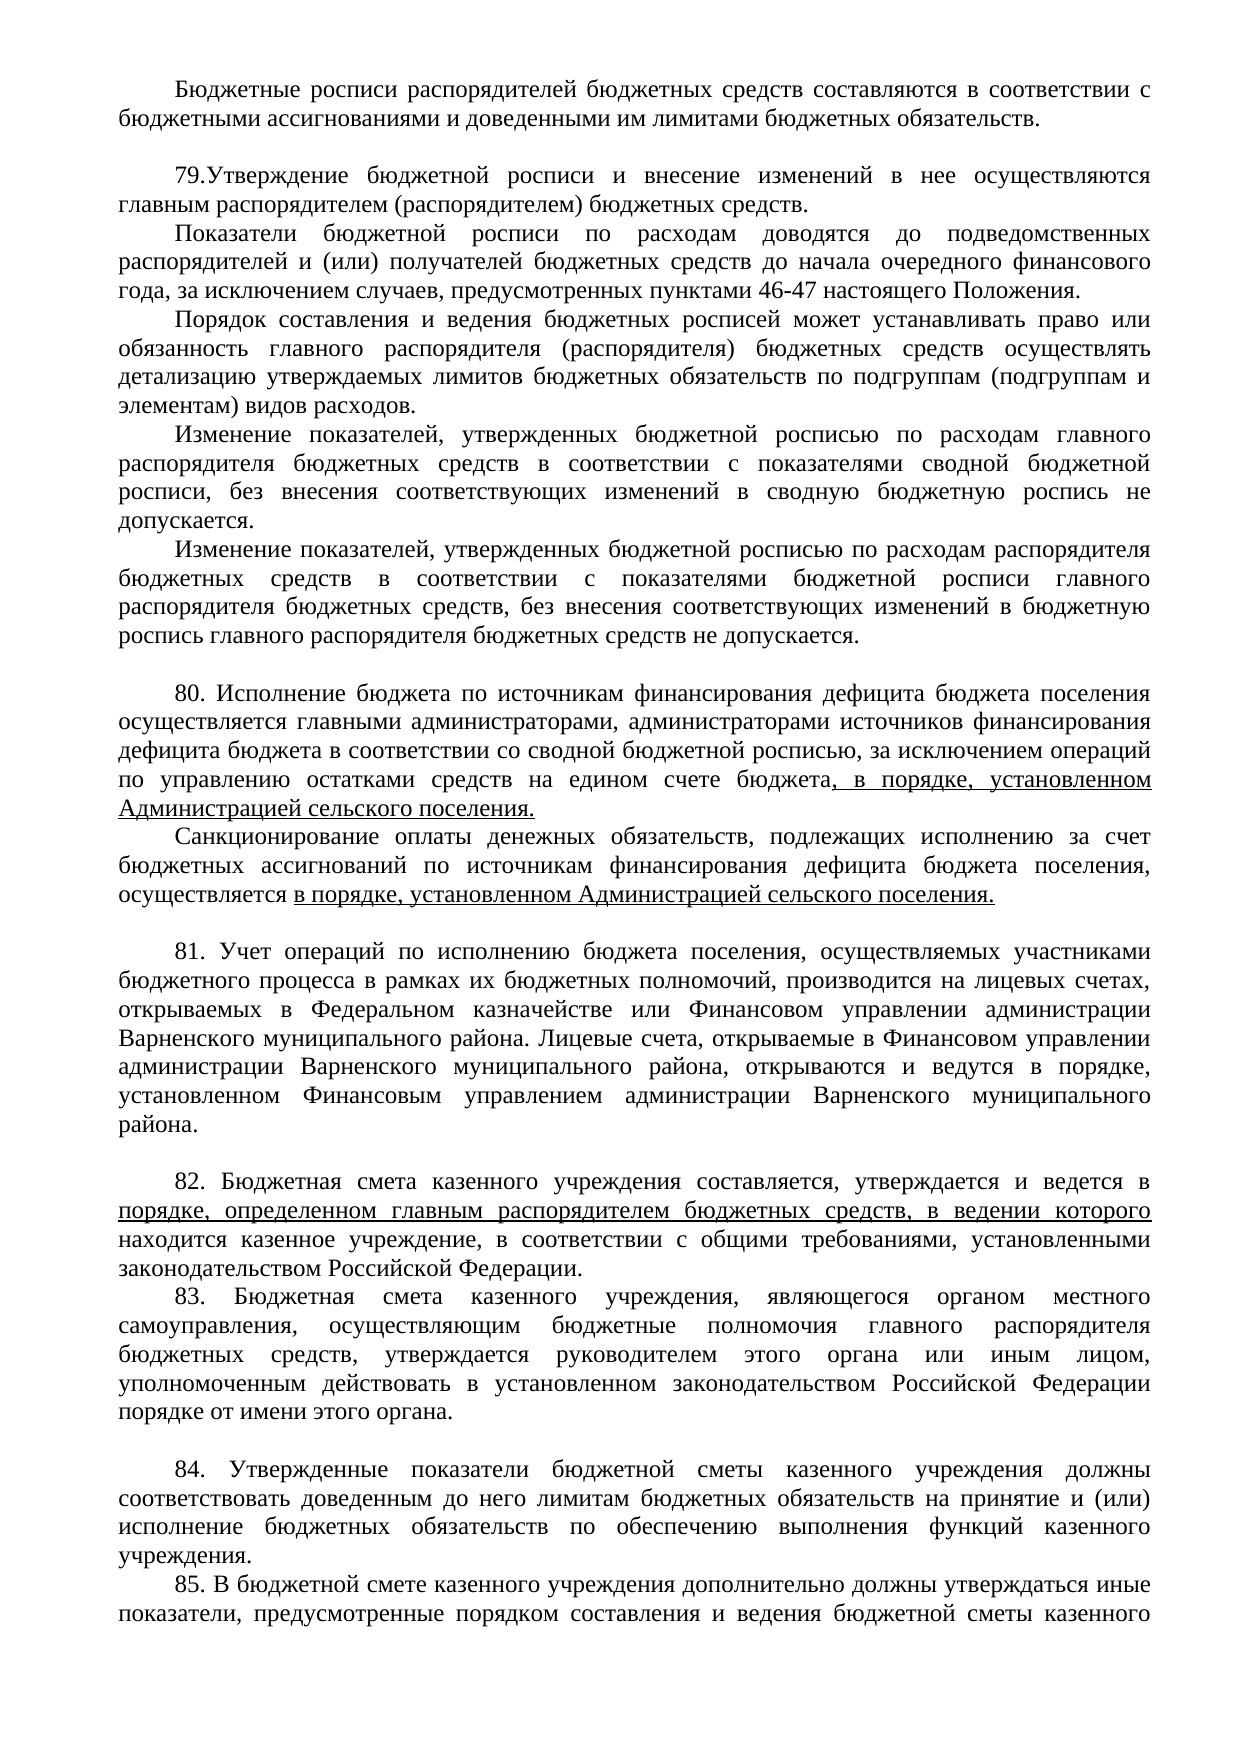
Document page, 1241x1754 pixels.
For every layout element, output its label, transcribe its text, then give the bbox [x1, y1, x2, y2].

text Изменение показателей, утвержденных бюджетной росписью по расходам главного распорядителя бюджетных средств в соответствии с показателями сводной бюджетной росписи, без внесения соответствующих изменений в сводную бюджетную роспись не допускается. [118, 419, 1152, 534]
text Порядок составления и ведения бюджетных росписей может устанавливать право или обязанность главного распорядителя (распорядителя) бюджетных средств осуществлять детализацию утверждаемых лимитов бюджетных обязательств по подгруппам (подгруппам и элементам) видов расходов. [118, 304, 1152, 419]
text 81. Учет операций по исполнению бюджета поселения, осуществляемых участниками бюджетного процесса в рамках их бюджетных полномочий, производится на лицевых счетах, открываемых в Федеральном казначействе или Финансовом управлении администрации Варненского муниципального района. Лицевые счета, открываемые в Финансовом управлении администрации Варненского муниципального района, открываются и ведутся в порядке, установленном Финансовым управлением администрации Варненского муниципального района. [118, 936, 1152, 1138]
text 84. Утвержденные показатели бюджетной сметы казенного учреждения должны соответствовать доведенным до него лимитам бюджетных обязательств на принятие и (или) исполнение бюджетных обязательств по обеспечению выполнения функций казенного учреждения. [118, 1454, 1152, 1569]
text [118, 1569, 1152, 1626]
text 82. Бюджетная смета казенного учреждения составляется, утверждается и ведется в порядке, определенном главным распорядителем бюджетных средств, в ведении которого находится казенное учреждение, в соответствии с общими требованиями, установленными законодательством Российской Федерации. [118, 1222, 1152, 1281]
text 80. Исполнение бюджета по источникам финансирования дефицита бюджета поселения осуществляется главными администраторами, администраторами источников финансирования дефицита бюджета в соответствии со сводной бюджетной росписью, за исключением операций по управлению остатками средств на едином счете бюджета, в порядке, установленном Администрацией сельского поселения. [118, 678, 1152, 821]
text Показатели бюджетной росписи по расходам доводятся до подведомственных распорядителей и (или) получателей бюджетных средств до начала очередного финансового года, за исключением случаев, предусмотренных пунктами 46-47 настоящего Положения. [118, 218, 1152, 304]
text Изменение показателей, утвержденных бюджетной росписью по расходам распорядителя бюджетных средств в соответствии с показателями бюджетной росписи главного распорядителя бюджетных средств, без внесения соответствующих изменений в бюджетную роспись главного распорядителя бюджетных средств не допускается. [118, 534, 1152, 649]
text 82. Бюджетная смета казенного учреждения составляется, утверждается и ведется в порядке, определенном главным распорядителем бюджетных средств, в ведении которого находится казенное учреждение, в соответствии с общими требованиями, установленными законодательством Российской Федерации. [118, 1166, 1152, 1220]
text Бюджетные росписи распорядителей бюджетных средств составляются в соответствии с бюджетными ассигнованиями и доведенными им лимитами бюджетных обязательств. [118, 74, 1152, 131]
text 83. Бюджетная смета казенного учреждения, являющегося органом местного самоуправления, осуществляющим бюджетные полномочия главного распорядителя бюджетных средств, утверждается руководителем этого органа или иным лицом, уполномоченным действовать в установленном законодательством Российской Федерации порядке от имени этого органа. [118, 1281, 1152, 1425]
text 79.Утверждение бюджетной росписи и внесение изменений в нее осуществляются главным распорядителем (распорядителем) бюджетных средств. [118, 160, 1152, 218]
text Санкционирование оплаты денежных обязательств, подлежащих исполнению за счет бюджетных ассигнований по источникам финансирования дефицита бюджета поселения, осуществляется в порядке, установленном Администрацией сельского поселения. [118, 821, 1152, 908]
